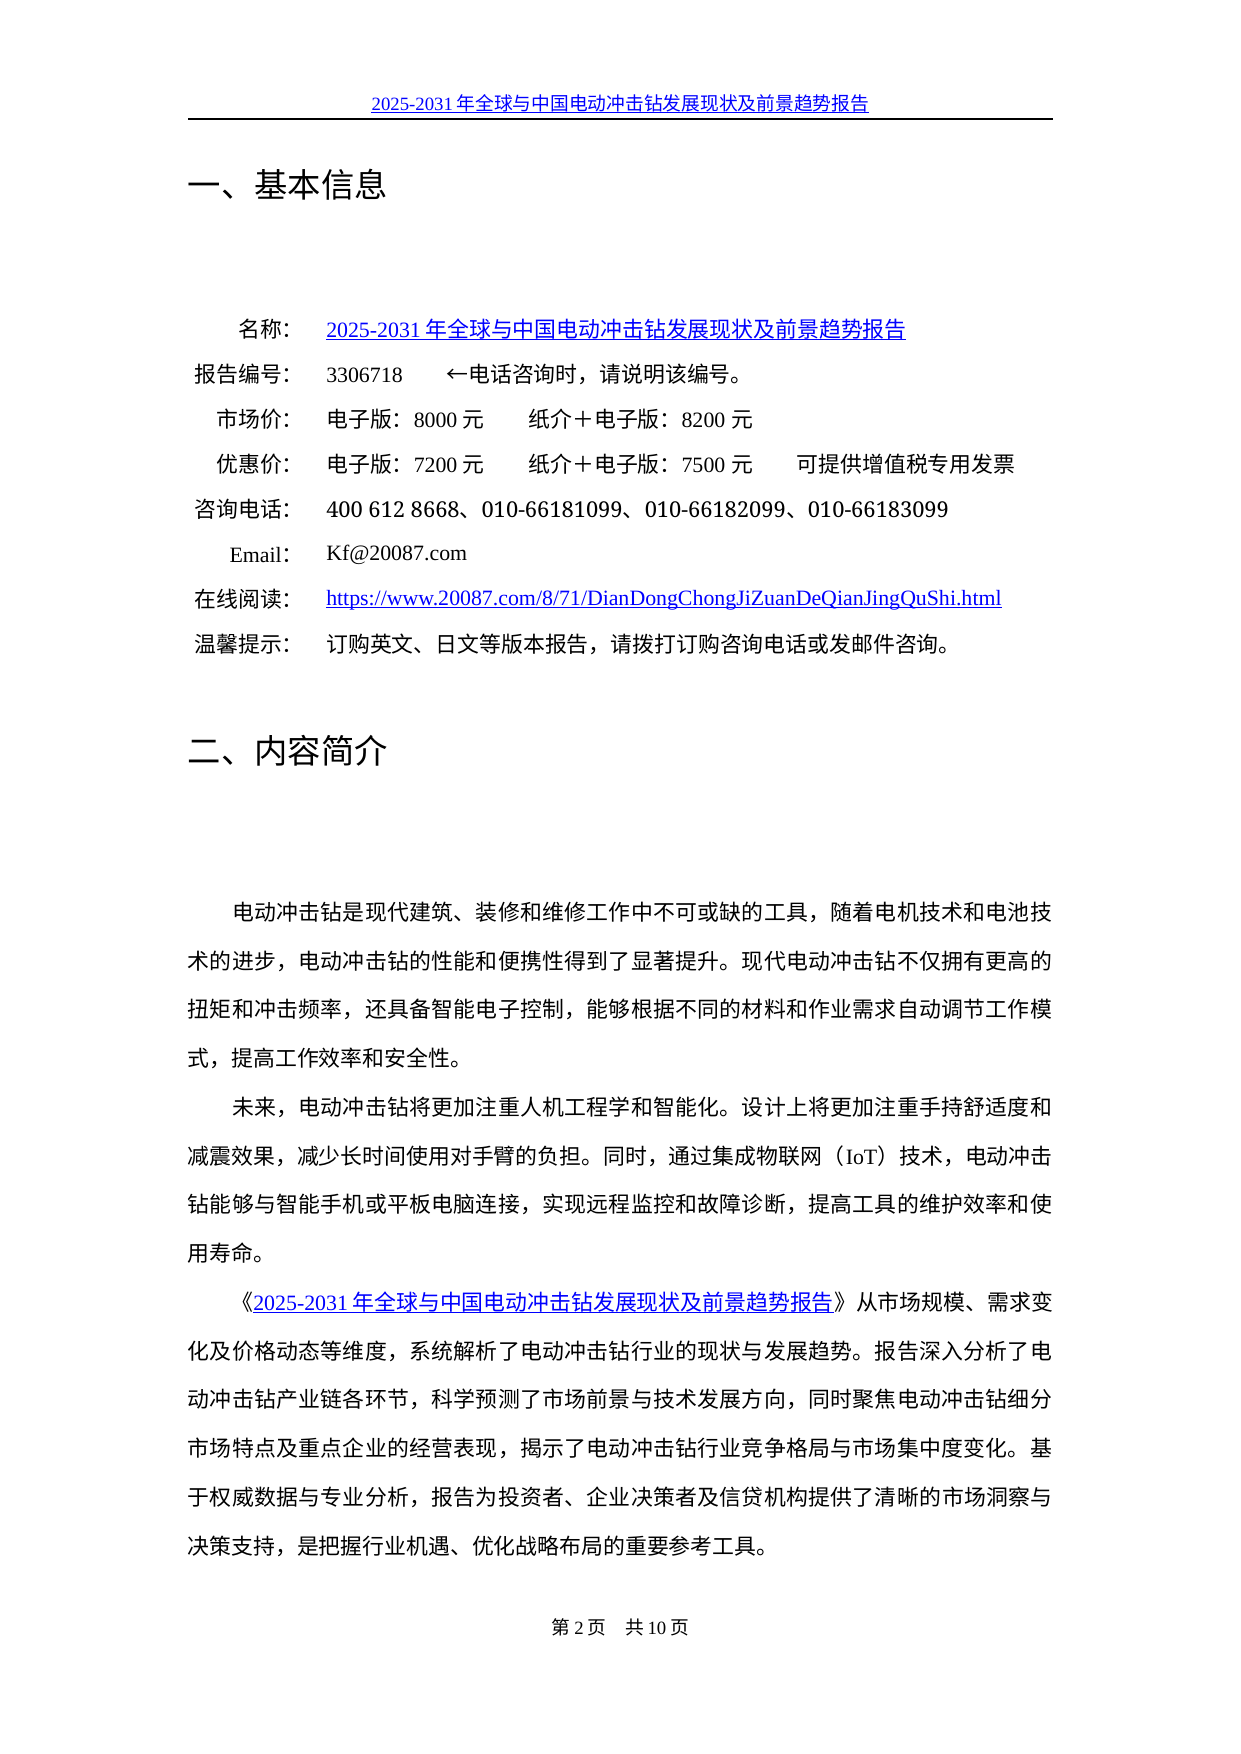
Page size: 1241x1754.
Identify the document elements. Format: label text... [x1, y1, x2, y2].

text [187, 894, 1053, 1561]
table_header 2025-2031年全球与中国电动冲击钻发展现状及前景趋势报告 [315, 312, 1073, 357]
table_header 名称： [167, 312, 315, 357]
table_cell Email： [167, 537, 315, 582]
table_cell 优惠价： [167, 447, 315, 492]
table_cell 温馨提示： [167, 627, 315, 672]
table_cell 订购英文、日文等版本报告，请拨打订购咨询电话或发邮件咨询。 [315, 627, 1073, 672]
table_cell 电子版：7200 元 纸介＋电子版：7500 元 可提供增值税专用发票 [315, 447, 1073, 492]
table_cell [315, 582, 1073, 627]
table_cell 咨询电话： [167, 492, 315, 537]
table_cell 市场价： [167, 402, 315, 447]
table_cell Kf@20087.com [315, 537, 1073, 582]
table_cell 400 612 8668、010-66181099、010-66182099、010-66183099 [315, 492, 1073, 537]
table_cell 3306718 ←电话咨询时，请说明该编号。 [315, 357, 1073, 402]
table_cell 在线阅读： [167, 582, 315, 627]
title 一、基本信息 [187, 150, 1053, 215]
title 二、内容简介 [187, 717, 1053, 782]
table_cell 报告编号： [167, 357, 315, 402]
table_cell 电子版：8000 元 纸介＋电子版：8200 元 [315, 402, 1073, 447]
